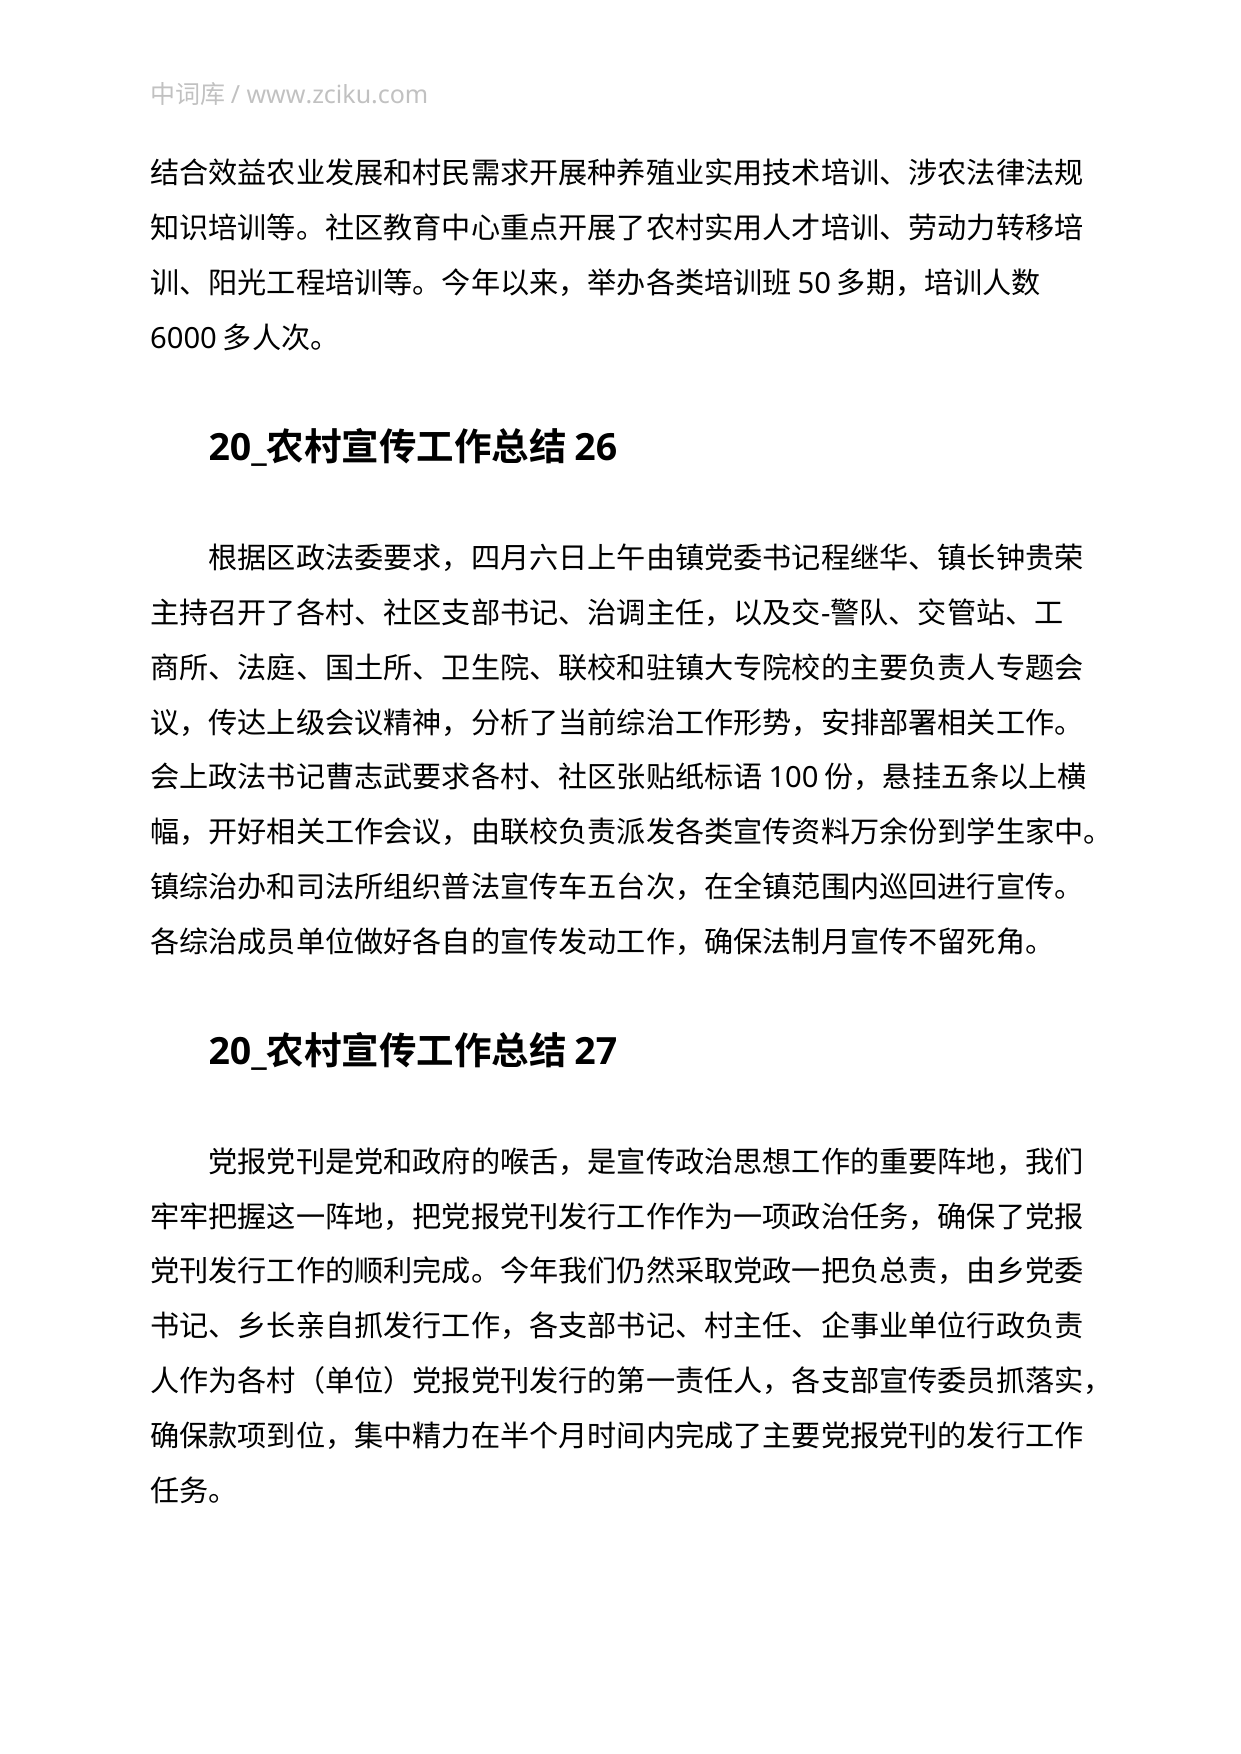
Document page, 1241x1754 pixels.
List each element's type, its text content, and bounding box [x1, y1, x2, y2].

text 根据区政法委要求，四月六日上午由镇党委书记程继华、镇长钟贵荣主持召开了各村、社区支部书记、治调主任，以及交-警队、交管站、工商所、法庭、国土所、卫生院、联校和驻镇大专院校的主要负责人专题会议，传达上级会议精神，分析了当前综治工作形势，安排部署相关工作。会上政法书记曹志武要求各村、社区张贴纸标语100份，悬挂五条以上横幅，开好相关工作会议，由联校负责派发各类宣传资料万余份到学生家中。镇综治办和司法所组织普法宣传车五台次，在全镇范围内巡回进行宣传。各综治成员单位做好各自的宣传发动工作，确保法制月宣传不留死角。 [150, 534, 1090, 961]
text 20_农村宣传工作总结27 [150, 1021, 1090, 1075]
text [150, 150, 1090, 357]
text 党报党刊是党和政府的喉舌，是宣传政治思想工作的重要阵地，我们牢牢把握这一阵地，把党报党刊发行工作作为一项政治任务，确保了党报党刊发行工作的顺利完成。今年我们仍然采取党政一把负总责，由乡党委书记、乡长亲自抓发行工作，各支部书记、村主任、企事业单位行政负责人作为各村（单位）党报党刊发行的第一责任人，各支部宣传委员抓落实，确保款项到位，集中精力在半个月时间内完成了主要党报党刊的发行工作任务。 [150, 1138, 1090, 1510]
text 20_农村宣传工作总结26 [150, 417, 1090, 471]
